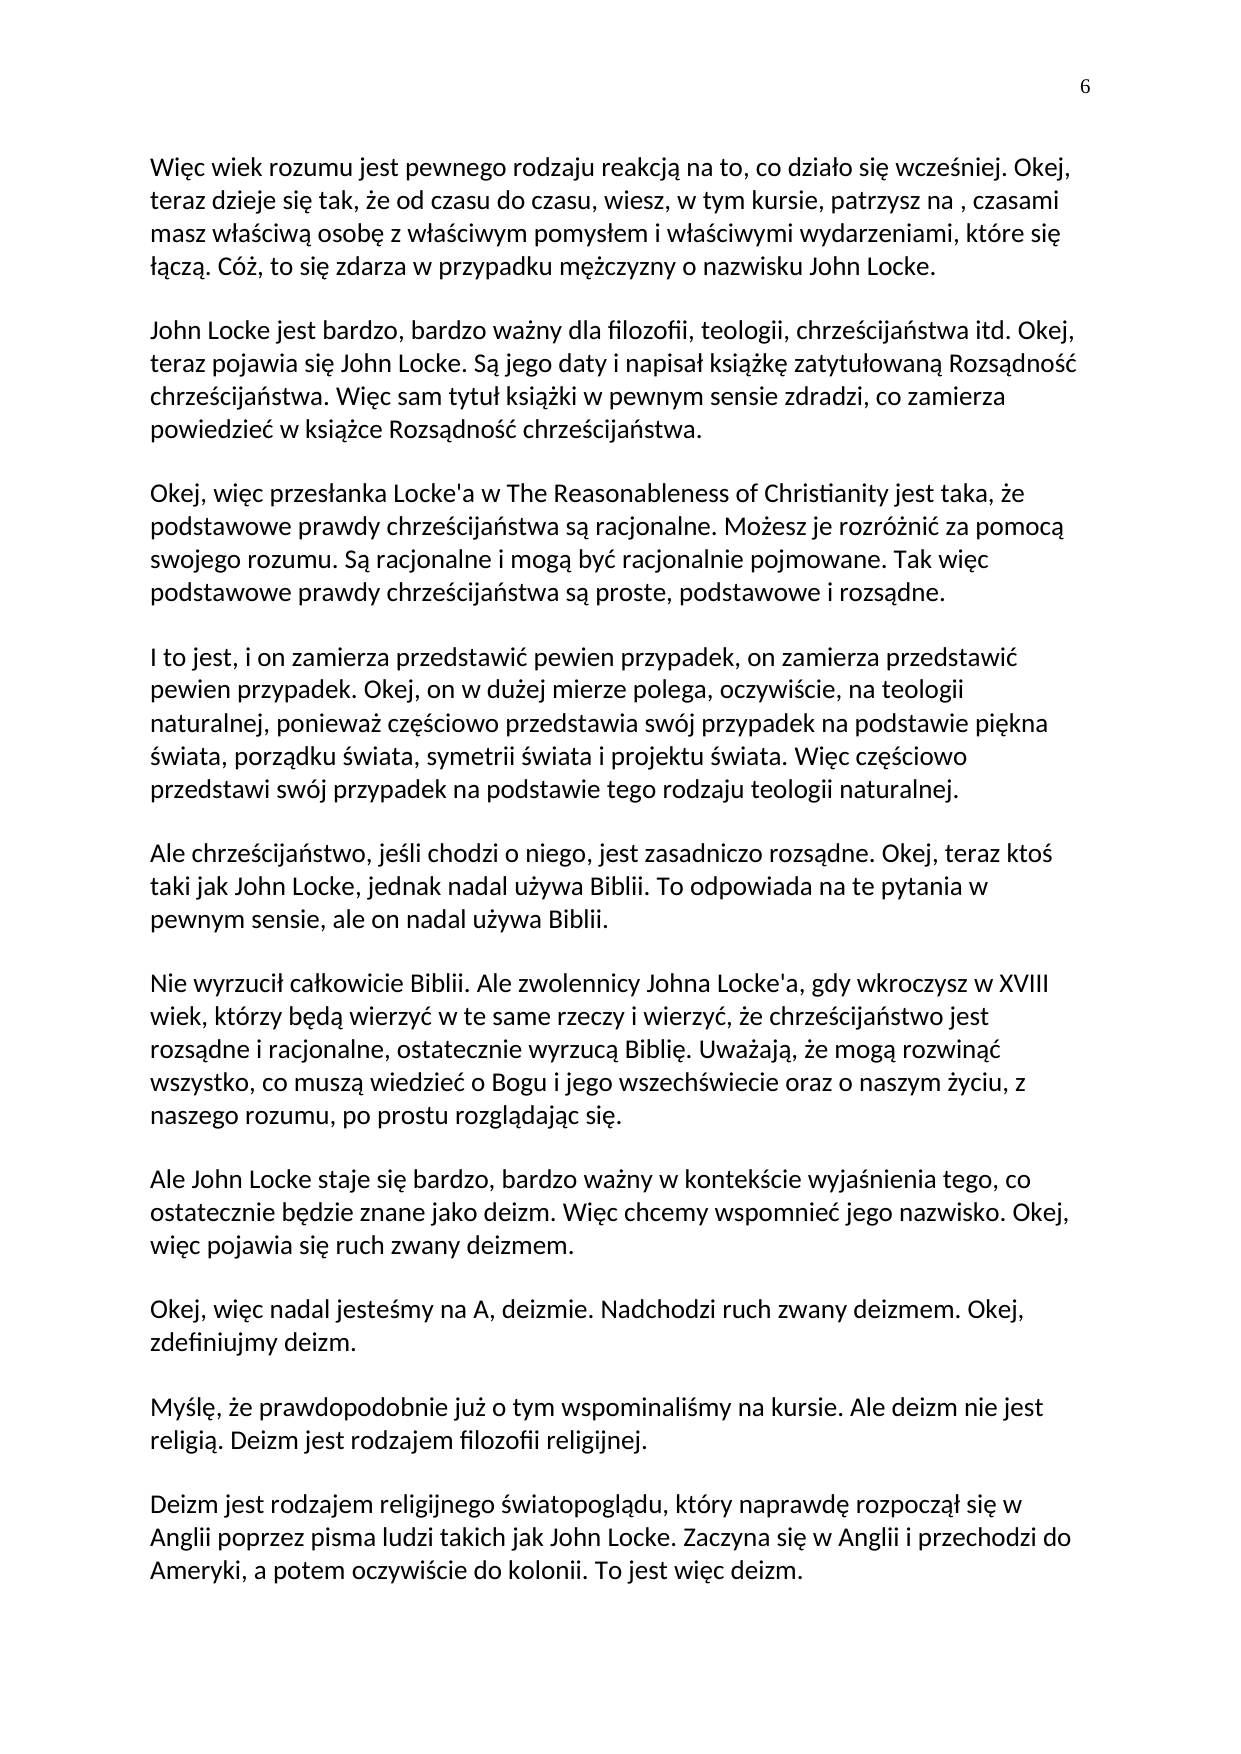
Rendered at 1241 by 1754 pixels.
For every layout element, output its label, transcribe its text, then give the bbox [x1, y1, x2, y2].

text Okej, więc przesłanka Locke'a w The Reasonableness of Christianity jest taka, że podstawowe prawdy chrześcijaństwa są racjonalne. Możesz je rozróżnić za pomocą swojego rozumu. Są racjonalne i mogą być racjonalnie pojmowane. Tak więc podstawowe prawdy chrześcijaństwa są proste, podstawowe i rozsądne. [150, 476, 1090, 608]
text I to jest, i on zamierza przedstawić pewien przypadek, on zamierza przedstawić pewien przypadek. Okej, on w dużej mierze polega, oczywiście, na teologii naturalnej, ponieważ częściowo przedstawia swój przypadek na podstawie piękna świata, porządku świata, symetrii świata i projektu świata. Więc częściowo przedstawi swój przypadek na podstawie tego rodzaju teologii naturalnej. [150, 640, 1090, 805]
text Nie wyrzucił całkowicie Biblii. Ale zwolennicy Johna Locke'a, gdy wkroczysz w XVIII wiek, którzy będą wierzyć w te same rzeczy i wierzyć, że chrześcijaństwo jest rozsądne i racjonalne, ostatecznie wyrzucą Biblię. Uważają, że mogą rozwinąć wszystko, co muszą wiedzieć o Bogu i jego wszechświecie oraz o naszym życiu, z naszego rozumu, po prostu rozglądając się. [150, 966, 1090, 1131]
text Myślę, że prawdopodobnie już o tym wspominaliśmy na kursie. Ale deizm nie jest religią. Deizm jest rodzajem filozofii religijnej. [150, 1390, 1090, 1456]
text Okej, więc nadal jesteśmy na A, deizmie. Nadchodzi ruch zwany deizmem. Okej, zdefiniujmy deizm. [150, 1293, 1090, 1359]
text Ale John Locke staje się bardzo, bardzo ważny w kontekście wyjaśnienia tego, co ostatecznie będzie znane jako deizm. Więc chcemy wspomnieć jego nazwisko. Okej, więc pojawia się ruch zwany deizmem. [150, 1162, 1090, 1261]
text Deizm jest rodzajem religijnego światopoglądu, który naprawdę rozpoczął się w Anglii poprzez pisma ludzi takich jak John Locke. Zaczyna się w Anglii i przechodzi do Ameryki, a potem oczywiście do kolonii. To jest więc deizm. [150, 1487, 1090, 1586]
text Ale chrześcijaństwo, jeśli chodzi o niego, jest zasadniczo rozsądne. Okej, teraz ktoś taki jak John Locke, jednak nadal używa Biblii. To odpowiada na te pytania w pewnym sensie, ale on nadal używa Biblii. [150, 836, 1090, 935]
text John Locke jest bardzo, bardzo ważny dla filozofii, teologii, chrześcijaństwa itd. Okej, teraz pojawia się John Locke. Są jego daty i napisał książkę zatytułowaną Rozsądność chrześcijaństwa. Więc sam tytuł książki w pewnym sensie zdradzi, co zamierza powiedzieć w książce Rozsądność chrześcijaństwa. [150, 313, 1090, 445]
text Więc wiek rozumu jest pewnego rodzaju reakcją na to, co działo się wcześniej. Okej, teraz dzieje się tak, że od czasu do czasu, wiesz, w tym kursie, patrzysz na , czasami masz właściwą osobę z właściwym pomysłem i właściwymi wydarzeniami, które się łączą. Cóż, to się zdarza w przypadku mężczyzny o nazwisku John Locke. [150, 150, 1090, 282]
